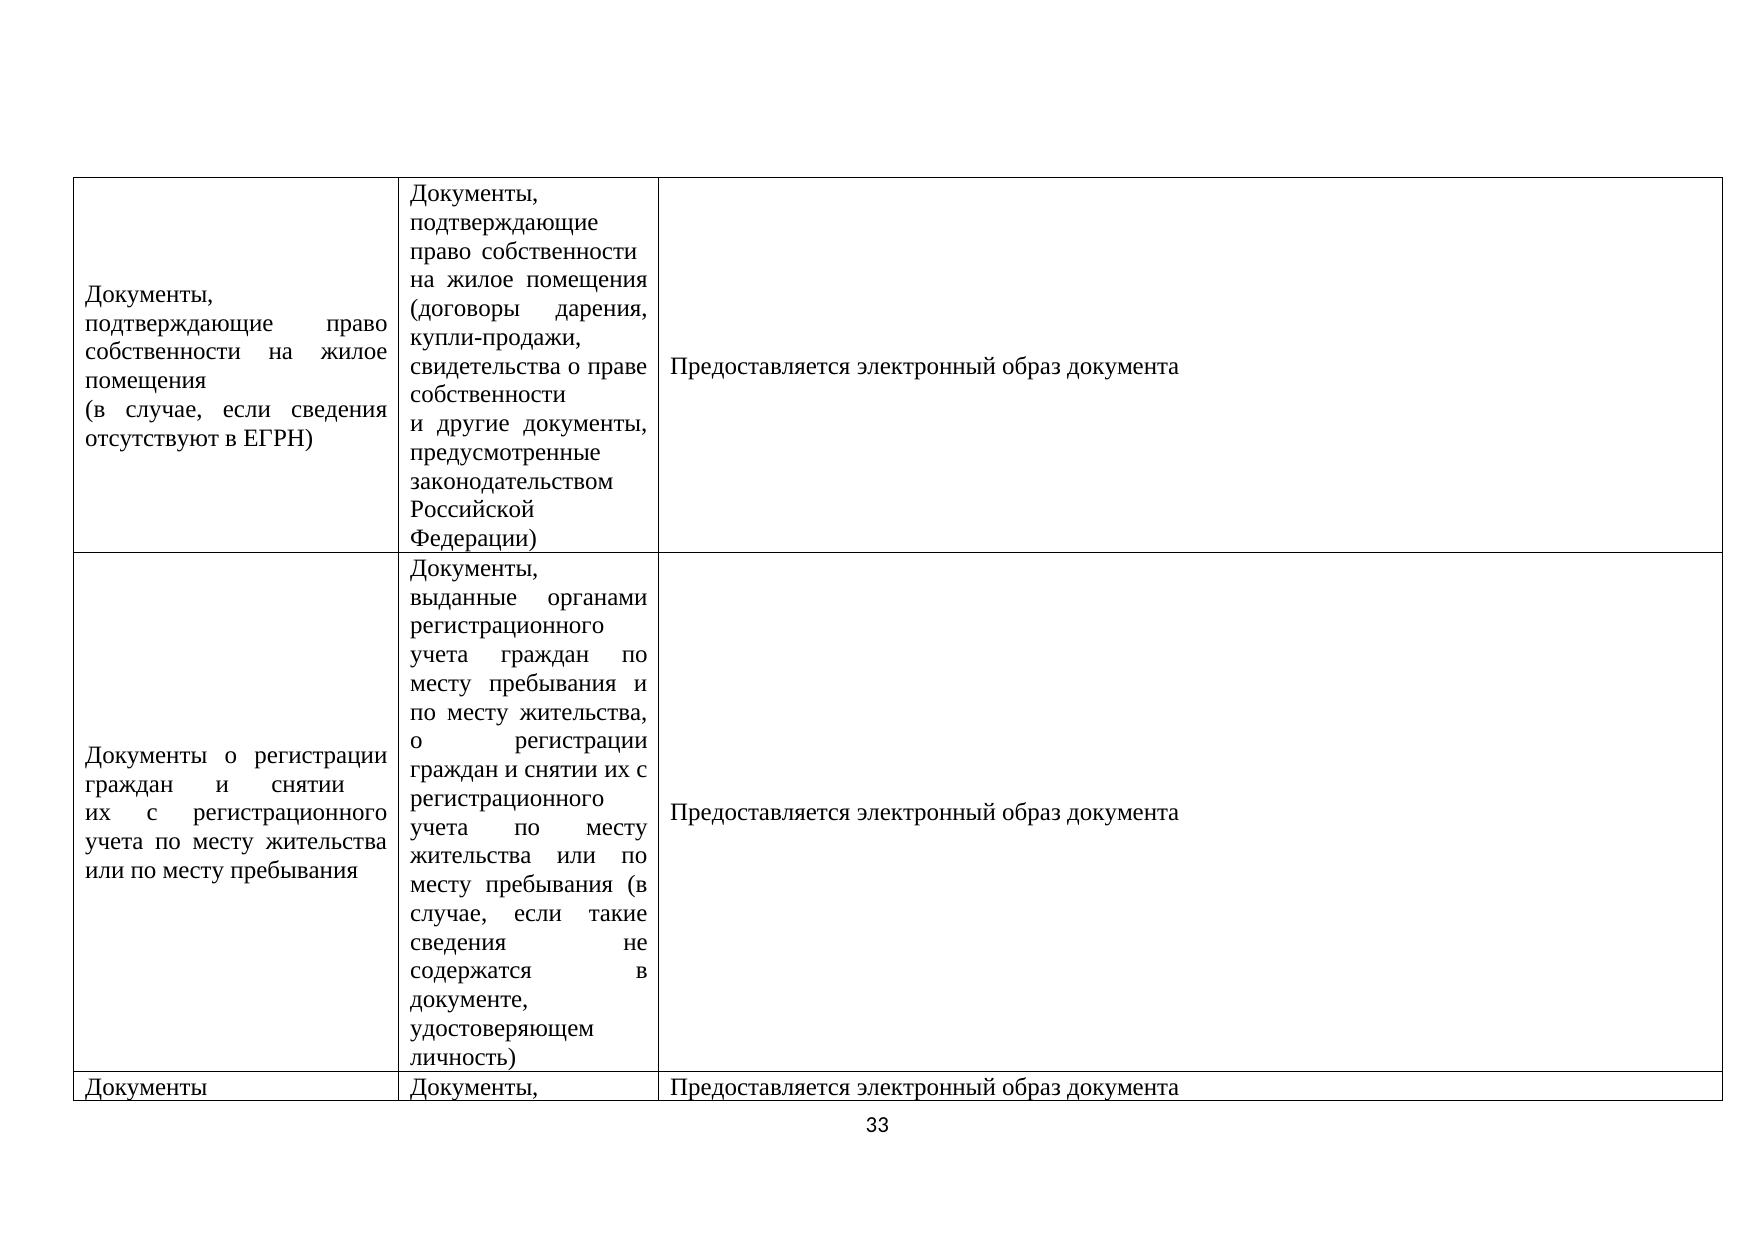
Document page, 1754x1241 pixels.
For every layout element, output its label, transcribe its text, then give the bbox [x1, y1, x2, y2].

table_cell Документы, подтверждающие право собственности на жилое помещения (договоры дарения, купли-продажи, свидетельства о праве собственности и другие документы, предусмотренные законодательством Российской Федерации) [399, 178, 658, 552]
table_cell Документы, выданные органами регистрационного учета граждан по месту пребывания и по месту жительства, о регистрации граждан и снятии их с регистрационного учета по месту жительства или по месту пребывания (в случае, если такие сведения не содержатся в документе, удостоверяющем личность) [399, 553, 658, 1071]
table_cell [659, 1072, 1722, 1100]
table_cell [74, 1072, 398, 1100]
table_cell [659, 178, 1722, 552]
table_cell Предоставляется электронный образ документа [659, 553, 1722, 1071]
table_cell Документы о регистрации граждан и снятии их с регистрационного учета по месту жительства или по месту пребывания [74, 553, 398, 1071]
table_cell Документы, подтверждающие право собственности на жилое помещения (в случае, если сведения отсутствуют в ЕГРН) [74, 178, 398, 552]
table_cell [399, 1072, 658, 1100]
